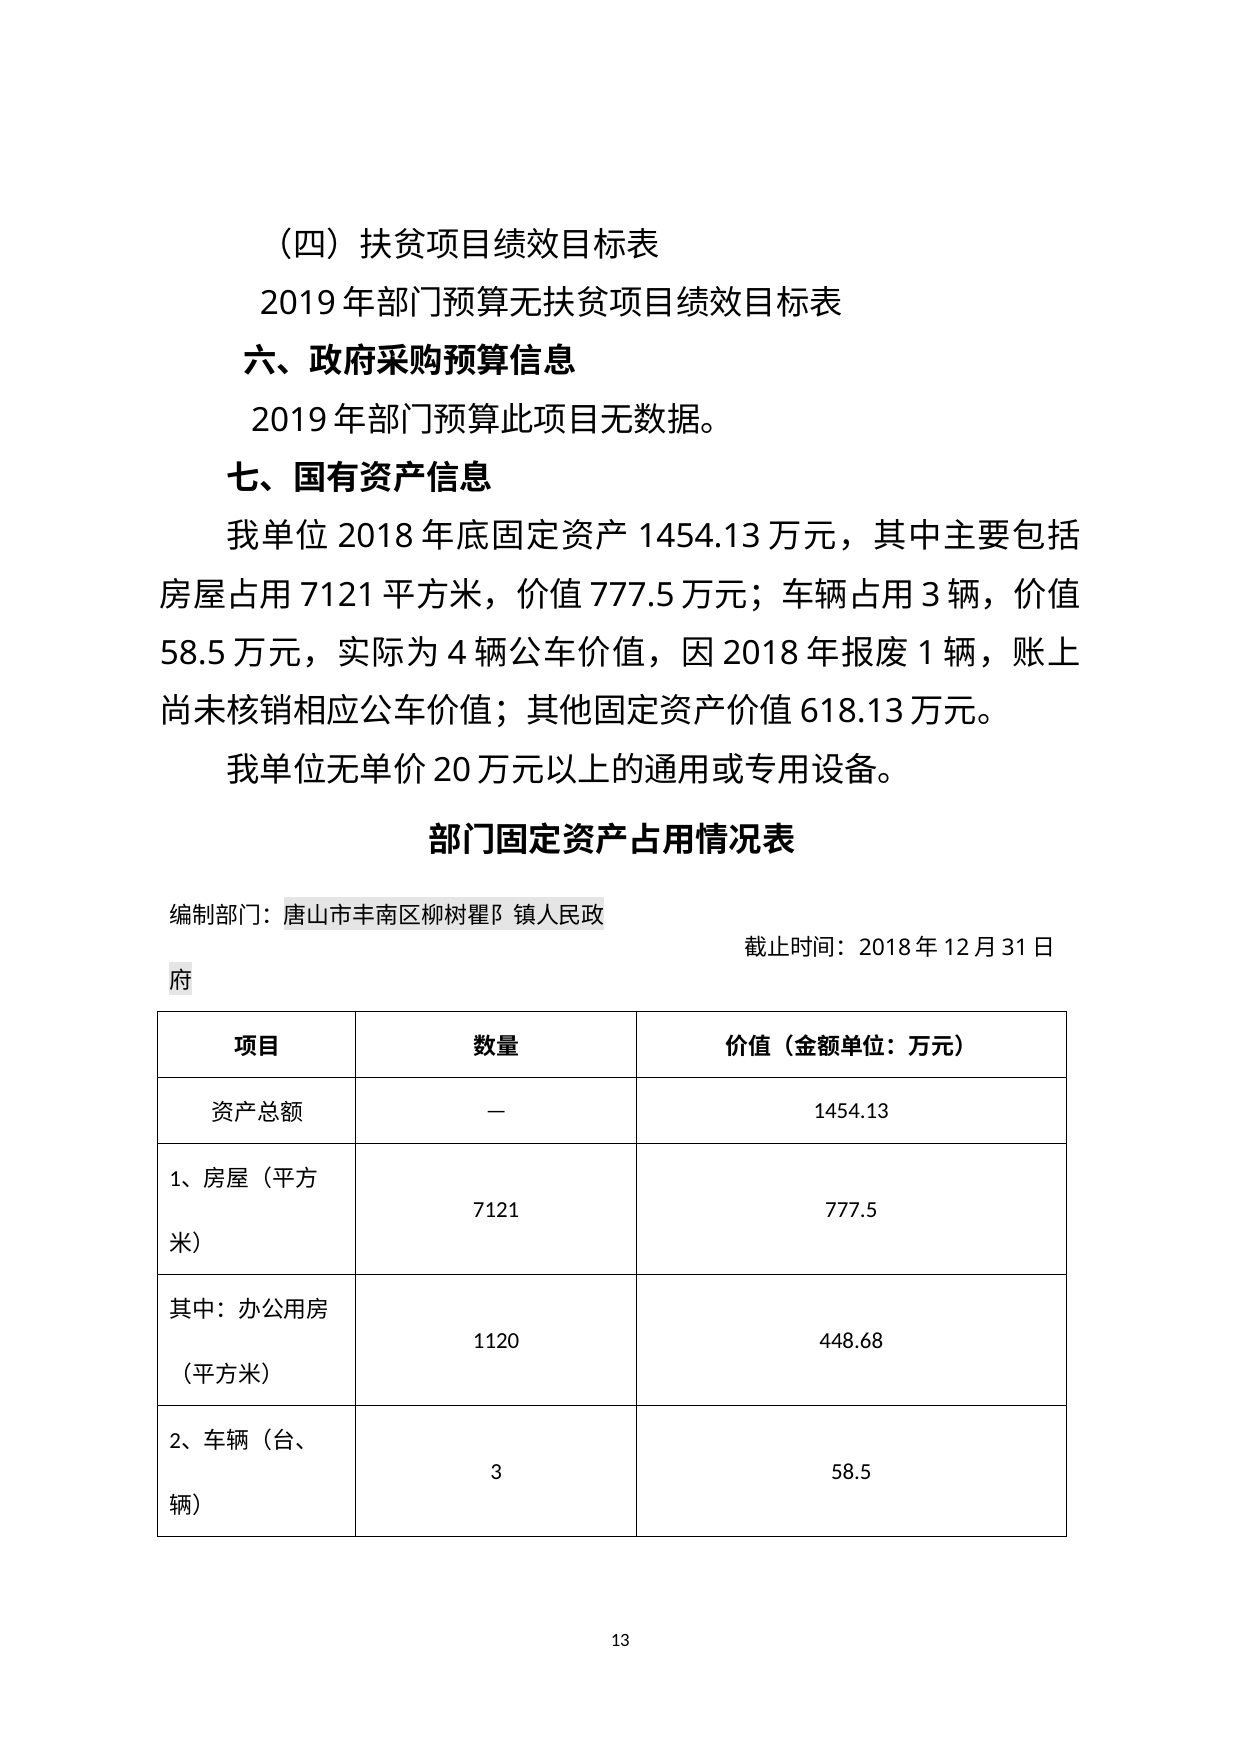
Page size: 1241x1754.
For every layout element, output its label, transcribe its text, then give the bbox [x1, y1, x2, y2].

text （四）扶贫项目绩效目标表 [159, 209, 1081, 268]
text 六、政府采购预算信息 [159, 326, 1081, 384]
table_cell — [356, 1078, 636, 1143]
table_cell 2、车辆（台、辆） [158, 1406, 355, 1536]
text 2019年部门预算无扶贫项目绩效目标表 [159, 268, 1081, 326]
table_cell 1120 [356, 1275, 636, 1405]
table_cell 777.5 [637, 1144, 1066, 1274]
table_cell 58.5 [637, 1406, 1066, 1536]
table_cell 其中：办公用房（平方米） [158, 1275, 355, 1405]
table_cell 3 [356, 1406, 636, 1536]
table_header 部门固定资产占用情况表 [158, 793, 1066, 881]
text 七、国有资产信息 [159, 443, 1081, 501]
table_cell 项目 [158, 1012, 355, 1077]
text 我单位无单价20万元以上的通用或专用设备。 [159, 734, 1081, 793]
table_cell 1454.13 [637, 1078, 1066, 1143]
table_cell 截止时间：2018年12月31日 [636, 881, 1066, 1011]
table_cell 编制部门：唐山市丰南区柳树瞿阝镇人民政府 [158, 881, 636, 1011]
text 2019年部门预算此项目无数据。 [178, 384, 1081, 443]
table_cell 7121 [356, 1144, 636, 1274]
table_cell 448.68 [637, 1275, 1066, 1405]
text 我单位2018年底固定资产1454.13万元，其中主要包括房屋占用7121平方米，价值777.5万元；车辆占用3辆，价值58.5万元，实际为4辆公车价值，因2018年报废1辆，账上尚未核销相应公车价值；其他固定资产价值618.13万元。 [159, 501, 1081, 734]
table_cell 价值（金额单位：万元） [637, 1012, 1066, 1077]
table_cell 1、房屋（平方米） [158, 1144, 355, 1274]
table_cell 资产总额 [158, 1078, 355, 1143]
table_cell 数量 [356, 1012, 636, 1077]
